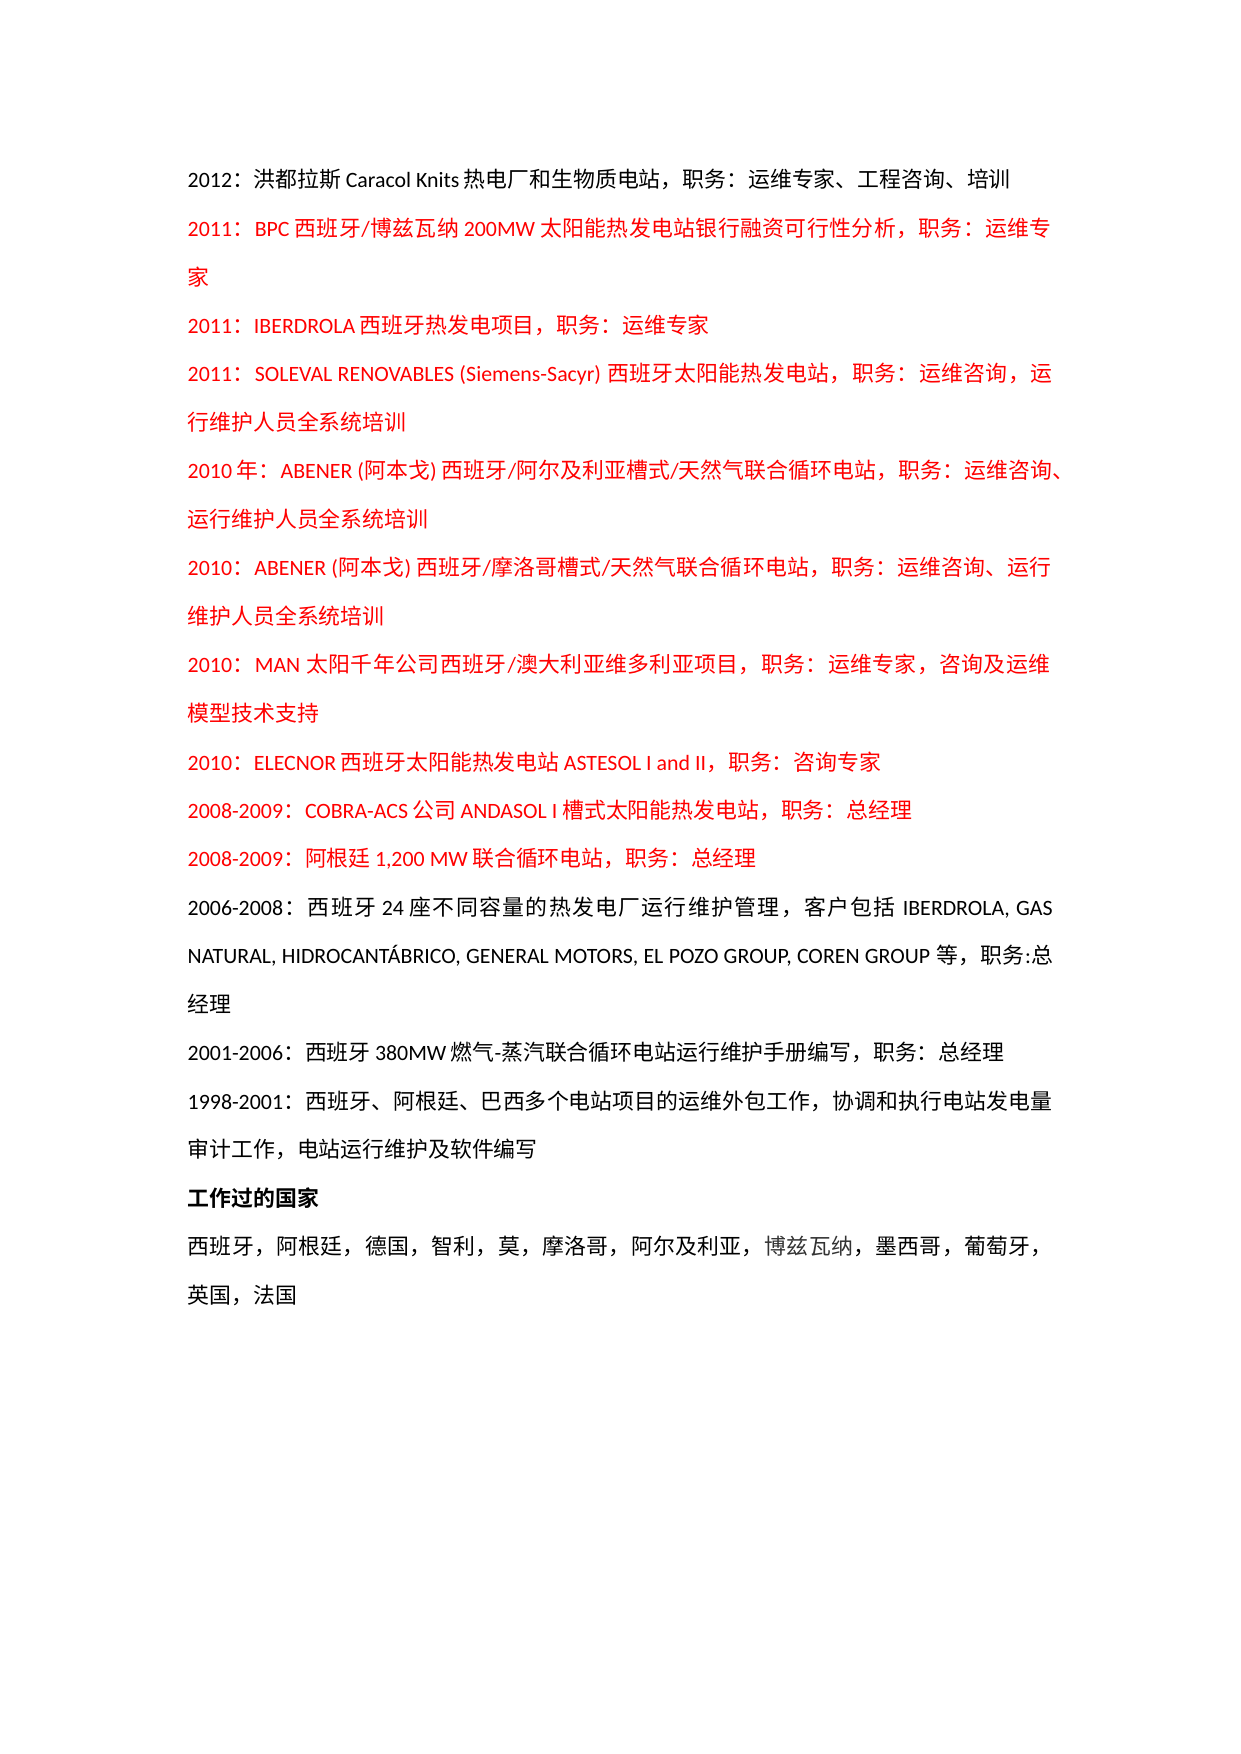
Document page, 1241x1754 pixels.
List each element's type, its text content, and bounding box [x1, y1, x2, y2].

text 2010：ABENER (阿本戈) 西班牙/摩洛哥槽式/天然气联合循环电站，职务：运维咨询、运行维护人员全系统培训 [187, 550, 1053, 631]
text 2011：BPC西班牙/博兹瓦纳200MW太阳能热发电站银行融资可行性分析，职务：运维专家 [187, 210, 1053, 292]
text 西班牙，阿根廷，德国，智利，莫，摩洛哥，阿尔及利亚，博兹瓦纳，墨西哥，葡萄牙，英国，法国 [187, 1229, 1053, 1310]
text 工作过的国家 [187, 1180, 1053, 1213]
text 2010：MAN 太阳千年公司西班牙/澳大利亚维多利亚项目，职务：运维专家，咨询及运维模型技术支持 [187, 647, 1053, 728]
text 2008-2009：阿根廷1,200 MW联合循环电站，职务：总经理 [187, 841, 1053, 873]
text 2011：IBERDROLA西班牙热发电项目，职务：运维专家 [187, 307, 1053, 340]
text 2001-2006：西班牙380MW燃气-蒸汽联合循环电站运行维护手册编写，职务：总经理 [187, 1035, 1053, 1067]
text 2011：SOLEVAL RENOVABLES (Siemens-Sacyr) 西班牙太阳能热发电站，职务：运维咨询，运行维护人员全系统培训 [187, 356, 1053, 437]
text 2006-2008：西班牙24座不同容量的热发电厂运行维护管理，客户包括IBERDROLA, GAS NATURAL, HIDROCANTÁBRICO, GENERAL MOTORS, EL POZO GROUP, COREN GROUP等，职务:总经理 [187, 889, 1053, 1019]
text 2010年：ABENER (阿本戈) 西班牙/阿尔及利亚槽式/天然气联合循环电站，职务：运维咨询、运行维护人员全系统培训 [187, 453, 1053, 534]
text 2010：ELECNOR西班牙太阳能热发电站ASTESOL I and II，职务：咨询专家 [187, 744, 1053, 777]
text 2008-2009：COBRA-ACS公司ANDASOL I 槽式太阳能热发电站，职务：总经理 [187, 792, 1053, 825]
text 2012：洪都拉斯Caracol Knits热电厂和生物质电站，职务：运维专家、工程咨询、培训 [187, 162, 1053, 194]
text 1998-2001：西班牙、阿根廷、巴西多个电站项目的运维外包工作，协调和执行电站发电量审计工作，电站运行维护及软件编写 [187, 1083, 1053, 1164]
